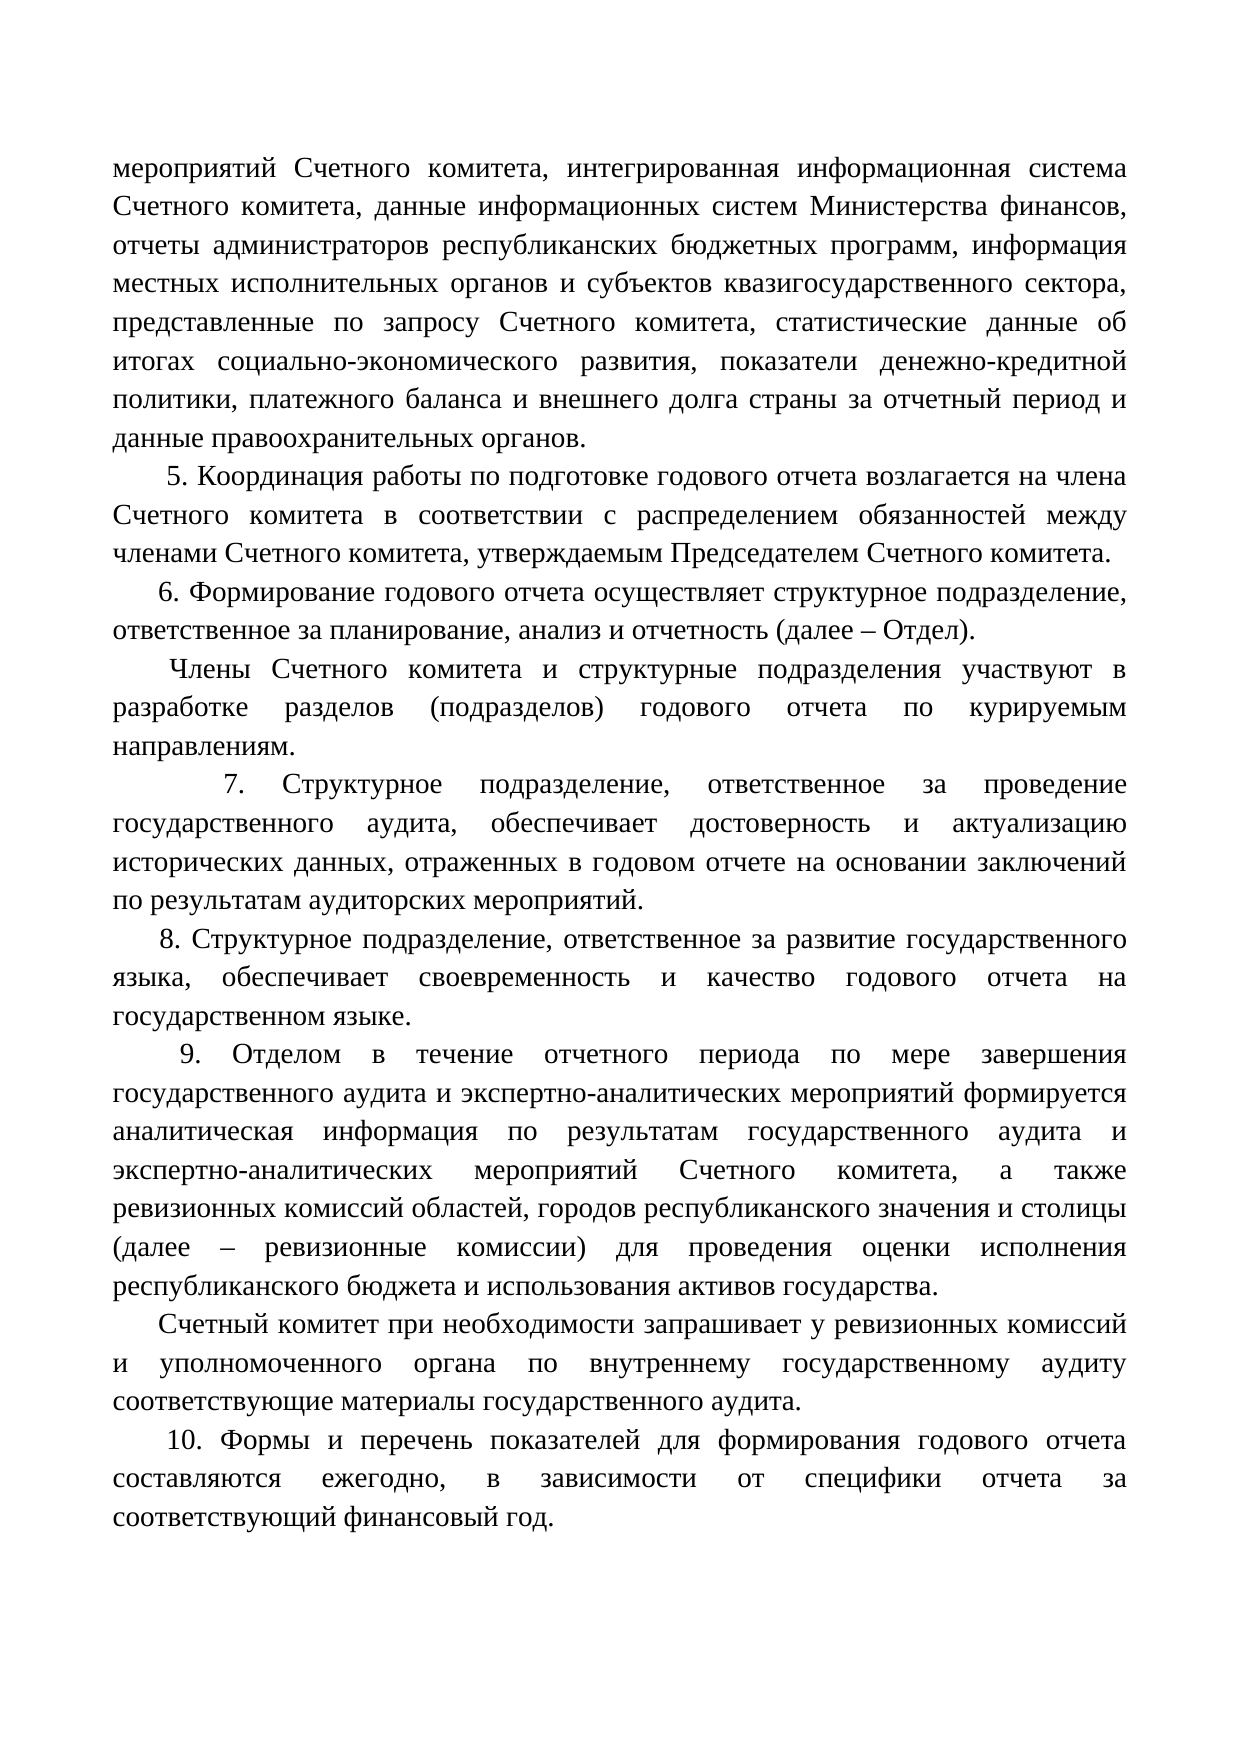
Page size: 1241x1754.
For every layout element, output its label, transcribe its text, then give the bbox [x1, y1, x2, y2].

text 5. Координация работы по подготовке годового отчета возлагается на члена Счетного комитета в соответствии с распределением обязанностей между членами Счетного комитета, утверждаемым Председателем Счетного комитета. [112, 458, 1128, 569]
text Счетный комитет при необходимости запрашивает у ревизионных комиссий и уполномоченного органа по внутреннему государственному аудиту соответствующие материалы государственного аудита. [112, 1306, 1128, 1417]
text 8. Структурное подразделение, ответственное за развитие государственного языка, обеспечивает своевременность и качество годового отчета на государственном языке. [112, 921, 1128, 1031]
text 7. Структурное подразделение, ответственное за проведение государственного аудита, обеспечивает достоверность и актуализацию исторических данных, отраженных в годовом отчете на основании заключений по результатам аудиторских мероприятий. [112, 767, 1128, 916]
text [112, 150, 1128, 453]
text 9. Отделом в течение отчетного периода по мере завершения государственного аудита и экспертно-аналитических мероприятий формируется аналитическая информация по результатам государственного аудита и экспертно-аналитических мероприятий Счетного комитета, а также ревизионных комиссий областей, городов республиканского значения и столицы (далее – ревизионные комиссии) для проведения оценки исполнения республиканского бюджета и использования активов государства. [112, 1036, 1128, 1301]
text 10. Формы и перечень показателей для формирования годового отчета составляются ежегодно, в зависимости от специфики отчета за соответствующий финансовый год. [112, 1422, 1128, 1532]
text 6. Формирование годового отчета осуществляет структурное подразделение, ответственное за планирование, анализ и отчетность (далее – Отдел). [112, 574, 1128, 646]
text Члены Счетного комитета и структурные подразделения участвуют в разработке разделов (подразделов) годового отчета по курируемым направлениям. [112, 651, 1128, 762]
